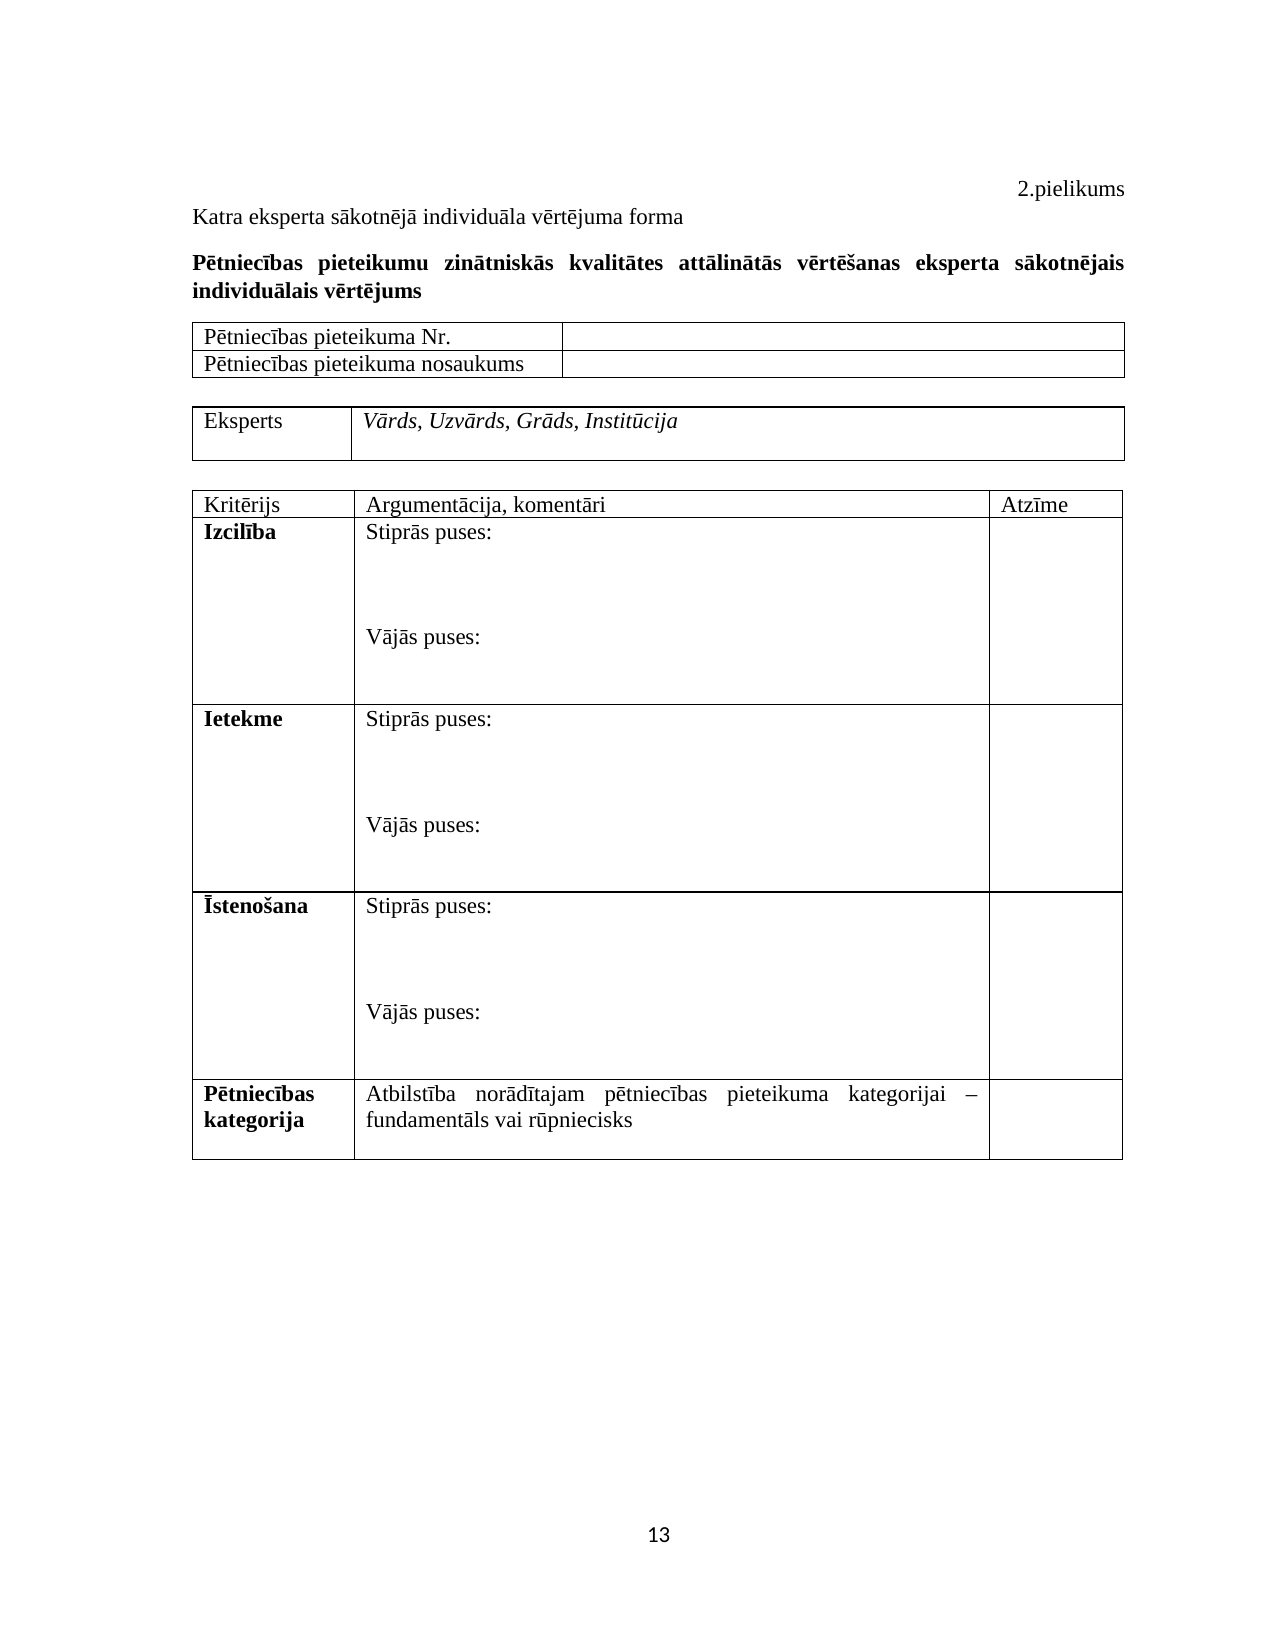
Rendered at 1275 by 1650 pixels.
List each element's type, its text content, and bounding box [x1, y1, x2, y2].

table_header Pētniecības pieteikuma Nr. [193, 323, 562, 349]
table_cell Īstenošana [193, 893, 354, 1078]
table_header Atzīme [990, 491, 1122, 517]
table_cell Ietekme [193, 705, 354, 891]
table_cell [990, 893, 1122, 1078]
table_header Eksperts [193, 408, 351, 460]
table_cell Pētniecības kategorija [193, 1080, 354, 1159]
table_cell Izcilība [193, 518, 354, 704]
table_cell Stiprās puses: Vājās puses: [355, 518, 989, 704]
table_header [563, 323, 1124, 349]
table_header Argumentācija, komentāri [355, 491, 989, 517]
table_cell [990, 518, 1122, 704]
table_cell Stiprās puses: Vājās puses: [355, 705, 989, 891]
table_cell Pētniecības pieteikuma nosaukums [193, 351, 562, 377]
text Katra eksperta sākotnējā individuāla vērtējuma forma [192, 203, 1125, 230]
table_header Vārds, Uzvārds, Grāds, Institūcija [352, 408, 1124, 460]
subtitle 2.pielikums [229, 175, 1125, 201]
table_cell Stiprās puses: Vājās puses: [355, 893, 989, 1078]
table_cell Atbilstība norādītajam pētniecības pieteikuma kategorijai – fundamentāls vai rūpniecisks [355, 1080, 989, 1159]
table_cell [563, 351, 1124, 377]
table_cell [990, 705, 1122, 891]
table_cell [990, 1080, 1122, 1159]
text Pētniecības pieteikumu zinātniskās kvalitātes attālinātās vērtēšanas eksperta sākotnējais individuālais vērtējums [192, 248, 1125, 303]
table_header Kritērijs [193, 491, 354, 517]
